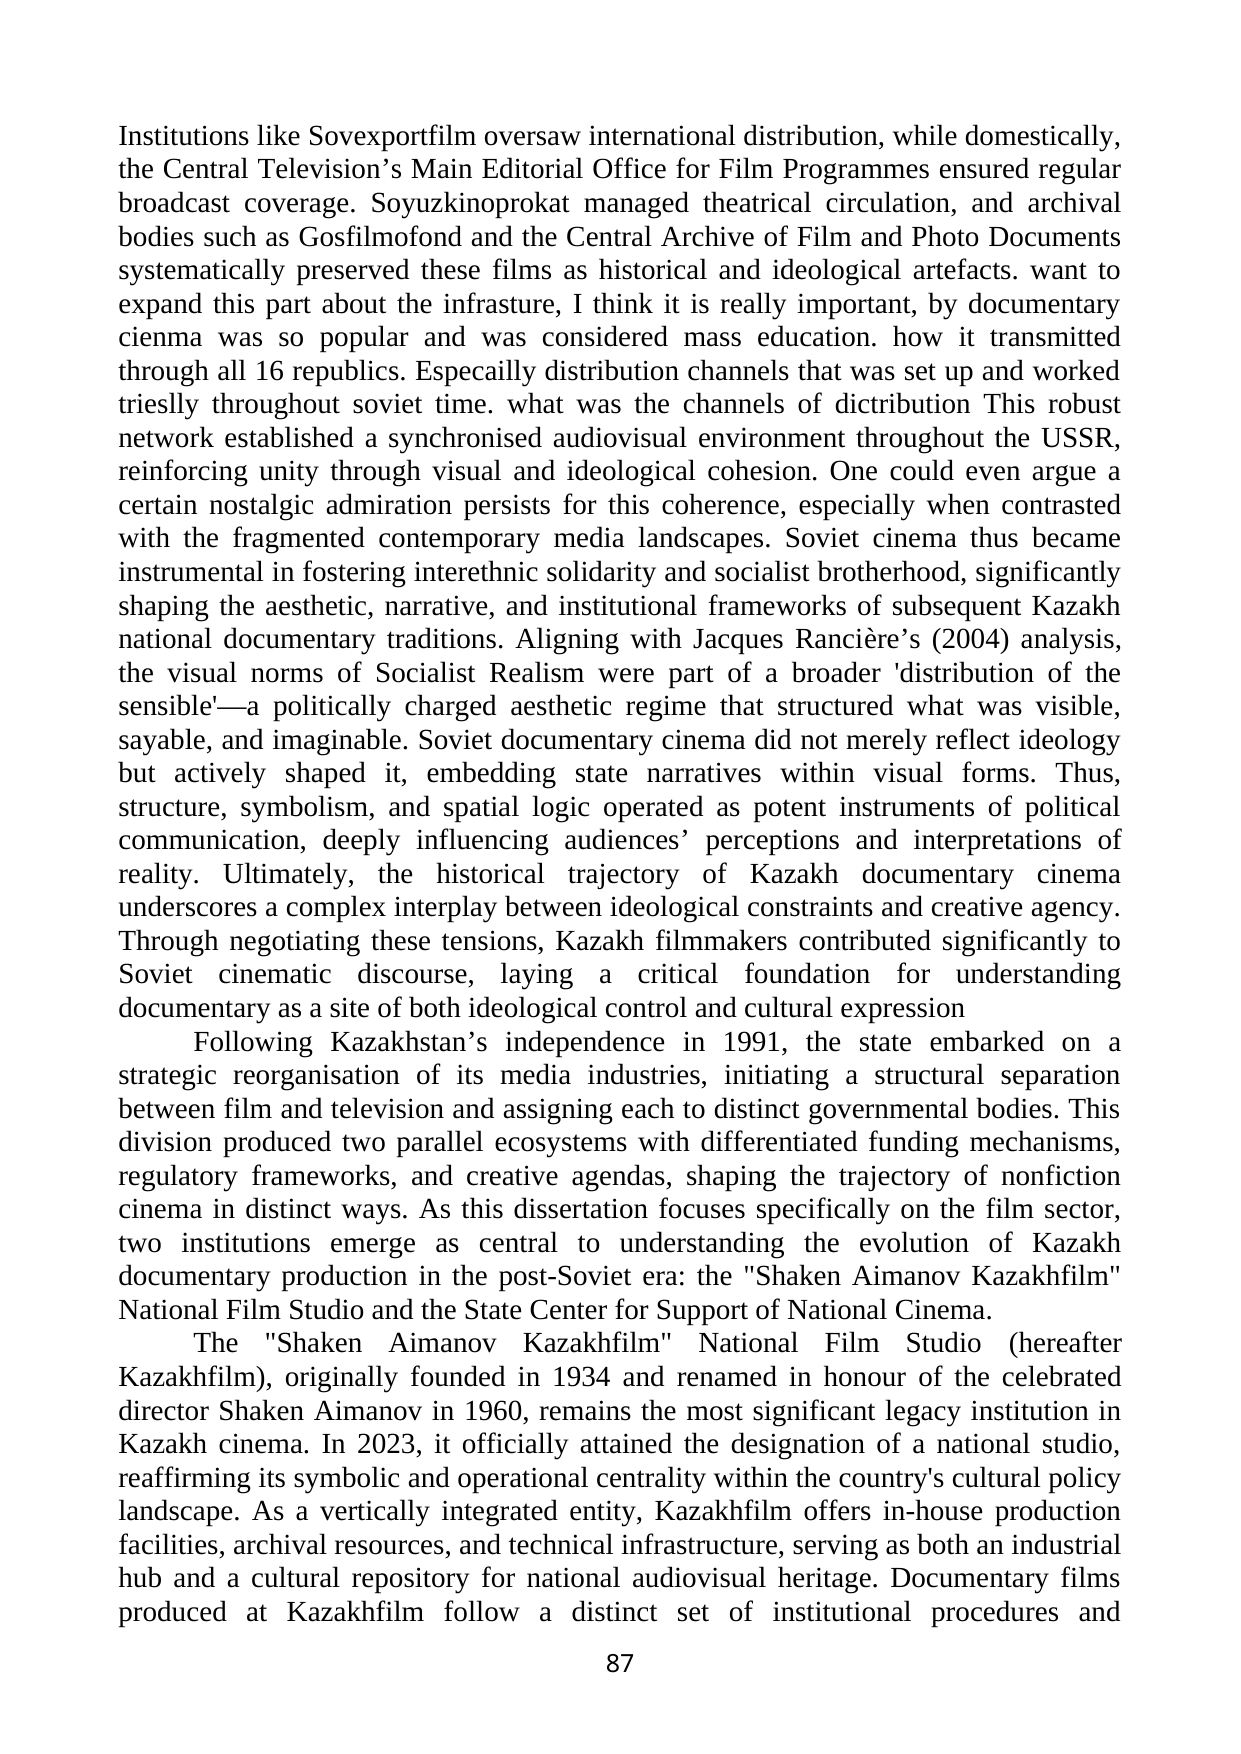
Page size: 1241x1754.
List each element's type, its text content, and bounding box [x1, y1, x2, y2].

text Following Kazakhstan’s independence in 1991, the state embarked on a strategic reorganisation of its media industries, initiating a structural separation between film and television and assigning each to distinct governmental bodies. This division produced two parallel ecosystems with differentiated funding mechanisms, regulatory frameworks, and creative agendas, shaping the trajectory of nonfiction cinema in distinct ways. As this dissertation focuses specifically on the film sector, two institutions emerge as central to understanding the evolution of Kazakh documentary production in the post-Soviet era: the "Shaken Aimanov Kazakhfilm" National Film Studio and the State Center for Support of National Cinema. [118, 1024, 1122, 1326]
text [118, 118, 1122, 1024]
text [118, 1326, 1122, 1627]
